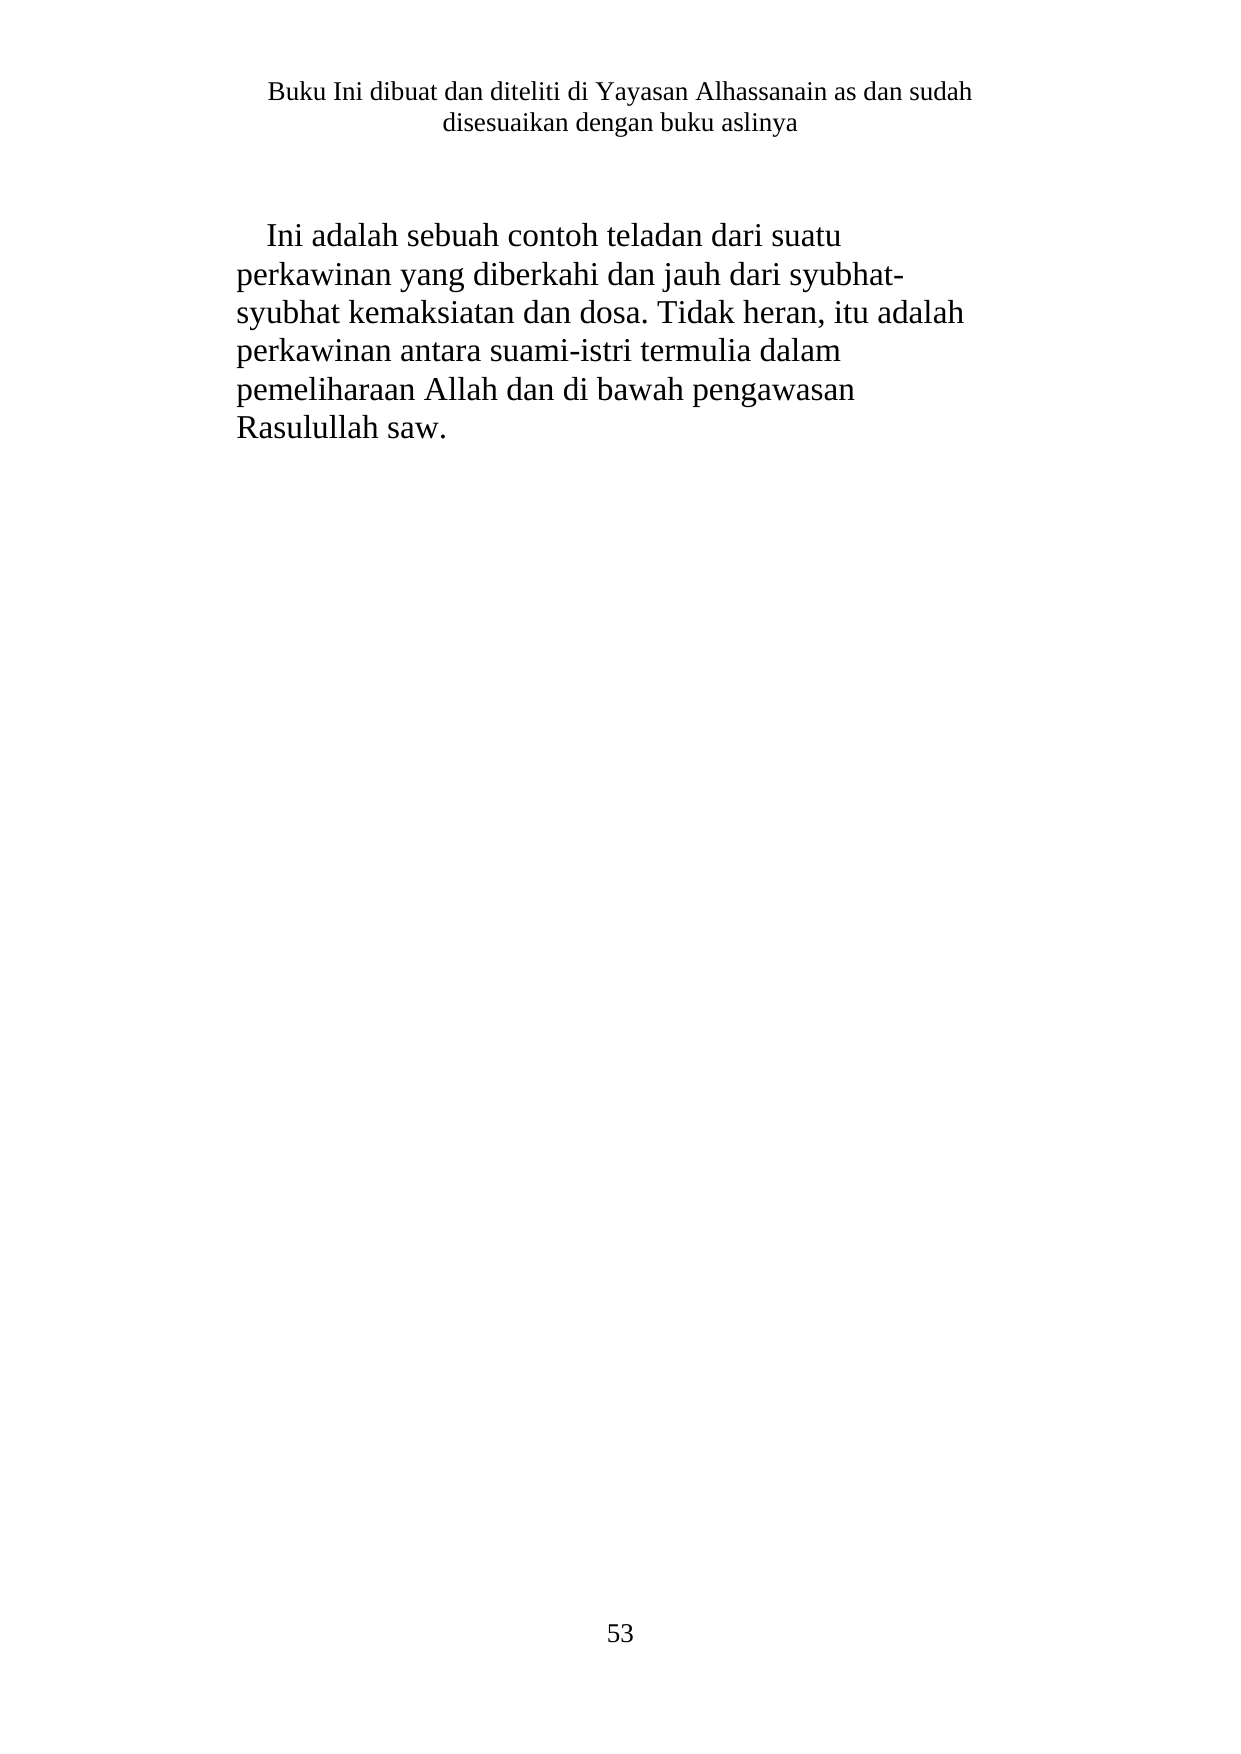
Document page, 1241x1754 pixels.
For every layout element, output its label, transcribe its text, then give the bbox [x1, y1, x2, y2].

text Ini adalah sebuah contoh teladan dari suatu perkawinan yang diberkahi dan jauh dari syubhat-syubhat kemaksiatan dan dosa. Tidak heran, itu adalah perkawinan antara suami-istri termulia dalam pemeliharaan Allah dan di bawah pengawasan Rasulullah saw. [236, 216, 1004, 446]
